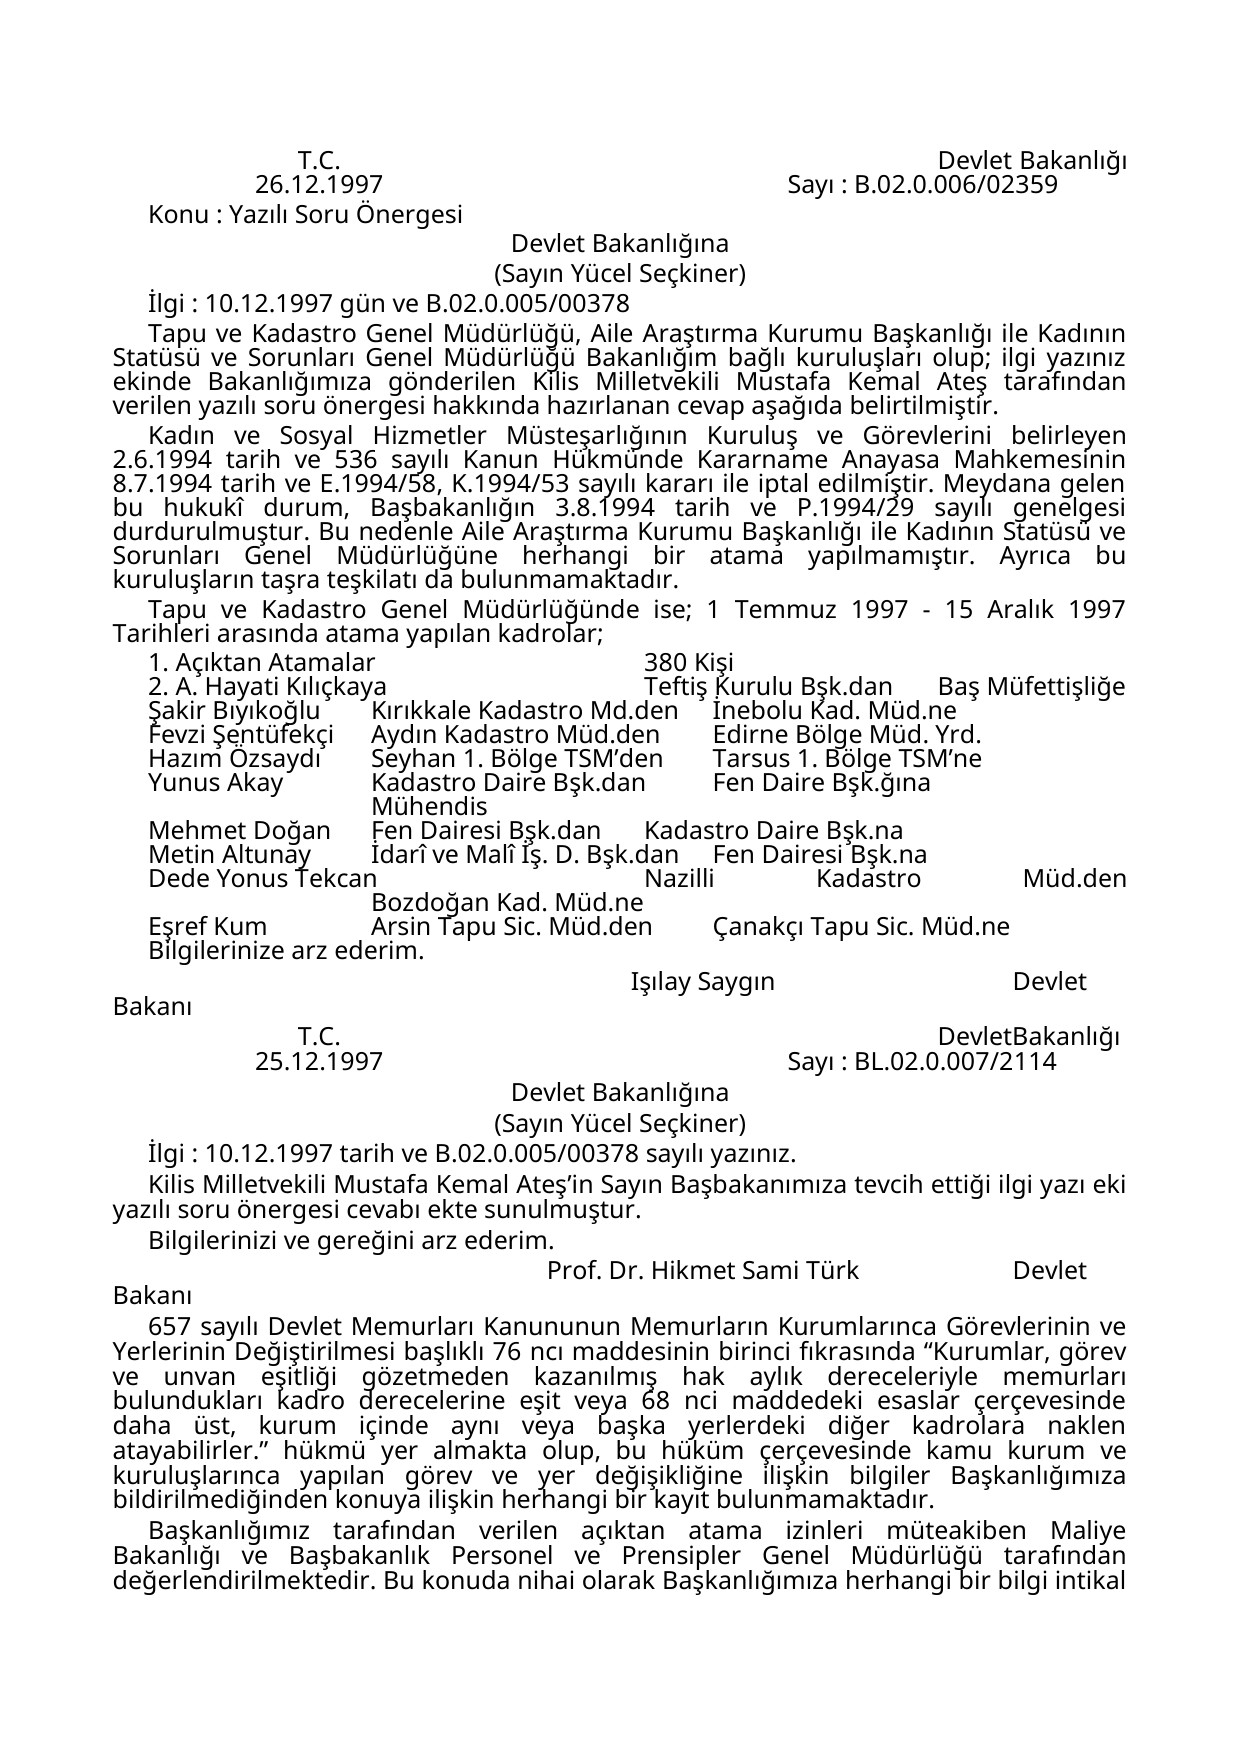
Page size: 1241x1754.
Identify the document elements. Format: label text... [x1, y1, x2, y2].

text Fevzi Şentüfekçi Aydın Kadastro Müd.den Edirne Bölge Müd. Yrd. [112, 724, 1128, 748]
text Tapu ve Kadastro Genel Müdürlüğü, Aile Araştırma Kurumu Başkanlığı ile Kadının Statüsü ve Sorunları Genel Müdürlüğü Bakanlığım bağlı kuruluşları olup; ilgi yazınız ekinde Bakanlığımıza gönderilen Kilis Milletvekili Mustafa Kemal Ateş tarafından verilen yazılı soru önergesi hakkında hazırlanan cevap aşağıda belirtilmiştir. [112, 323, 1128, 419]
text İlgi : 10.12.1997 gün ve B.02.0.005/00378 [112, 293, 1128, 317]
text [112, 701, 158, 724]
text Devlet Bakanlığına [112, 234, 1128, 258]
text Bilgilerinizi ve gereğini arz ederim. [112, 1229, 1128, 1254]
text Dede Yonus Tekcan Nazilli Kadastro Müd.den Bozdoğan Kad. Müd.ne [112, 868, 1128, 916]
text Tapu ve Kadastro Genel Müdürlüğünde ise; 1 Temmuz 1997 - 15 Aralık 1997 Tarihleri arasında atama yapılan kadrolar; [112, 599, 1128, 647]
text 2. A. Hayati Kılıçkaya Teftiş Kurulu Bşk.dan Baş Müfettişliğe [112, 677, 1128, 701]
text Konu : Yazılı Soru Önergesi [112, 204, 1128, 228]
text (Sayın Yücel Seçkiner) [112, 264, 1128, 288]
text 657 sayılı Devlet Memurları Kanununun Memurların Kurumlarınca Görevlerinin ve Yerlerinin Değiştirilmesi başlıklı 76 ncı maddesinin birinci fıkrasında “Kurumlar, görev ve unvan eşitliği gözetmeden kazanılmış hak aylık dereceleriyle memurları bulundukları kadro derecelerine eşit veya 68 nci maddedeki esaslar çerçevesinde daha üst, kurum içinde aynı veya başka yerlerdeki diğer kadrolara naklen atayabilirler.” hükmü yer almakta olup, bu hüküm çerçevesinde kamu kurum ve kuruluşlarınca yapılan görev ve yer değişikliğine ilişkin bilgiler Başkanlığımıza bildirilmediğinden konuya ilişkin herhangi bir kayıt bulunmamaktadır. [112, 1316, 1128, 1514]
text Devlet Bakanlığına [112, 1082, 1128, 1106]
text Şakir Bıyıkoğlu Kırıkkale Kadastro Md.den İnebolu Kad. Müd.ne [152, 701, 1128, 724]
text T.C. DevletBakanlığı 25.12.1997 Sayı : BL.02.0.007/2114 [112, 1026, 1128, 1076]
text Bilgilerinize arz ederim. [112, 940, 1128, 964]
text Hazım Özsaydı Seyhan 1. Bölge TSM’den Tarsus 1. Bölge TSM’ne [112, 748, 1128, 772]
text T.C. Devlet Bakanlığı 26.12.1997 Sayı : B.02.0.006/02359 [112, 150, 1128, 198]
text 1. Açıktan Atamalar 380 Kişi [112, 653, 1128, 677]
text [112, 1520, 1128, 1594]
text Prof. Dr. Hikmet Sami Türk Devlet Bakanı [112, 1260, 1128, 1309]
text Metin Altunay İdarî ve Malî İş. D. Bşk.dan Fen Dairesi Bşk.na [112, 844, 1128, 868]
text (Sayın Yücel Seçkiner) [112, 1112, 1128, 1137]
text Kadın ve Sosyal Hizmetler Müsteşarlığının Kuruluş ve Görevlerini belirleyen 2.6.1994 tarih ve 536 sayılı Kanun Hükmünde Kararname Anayasa Mahkemesinin 8.7.1994 tarih ve E.1994/58, K.1994/53 sayılı kararı ile iptal edilmiştir. Meydana gelen bu hukukî durum, Başbakanlığın 3.8.1994 tarih ve P.1994/29 sayılı genelgesi durdurulmuştur. Bu nedenle Aile Araştırma Kurumu Başkanlığı ile Kadının Statüsü ve Sorunları Genel Müdürlüğüne herhangi bir atama yapılmamıştır. Ayrıca bu kuruluşların taşra teşkilatı da bulunmamaktadır. [112, 425, 1128, 593]
text İlgi : 10.12.1997 tarih ve B.02.0.005/00378 sayılı yazınız. [112, 1143, 1128, 1168]
text Işılay Saygın Devlet Bakanı [112, 970, 1128, 1020]
text Mehmet Doğan Fen Dairesi Bşk.dan Kadastro Daire Bşk.na [112, 820, 1128, 844]
text Kilis Milletvekili Mustafa Kemal Ateş’in Sayın Başbakanımıza tevcih ettiği ilgi yazı eki yazılı soru önergesi cevabı ekte sunulmuştur. [112, 1174, 1128, 1223]
text Eşref Kum Arsin Tapu Sic. Müd.den Çanakçı Tapu Sic. Müd.ne [112, 916, 1128, 940]
text Yunus Akay Kadastro Daire Bşk.dan Fen Daire Bşk.ğına Mühendis [112, 772, 1128, 820]
